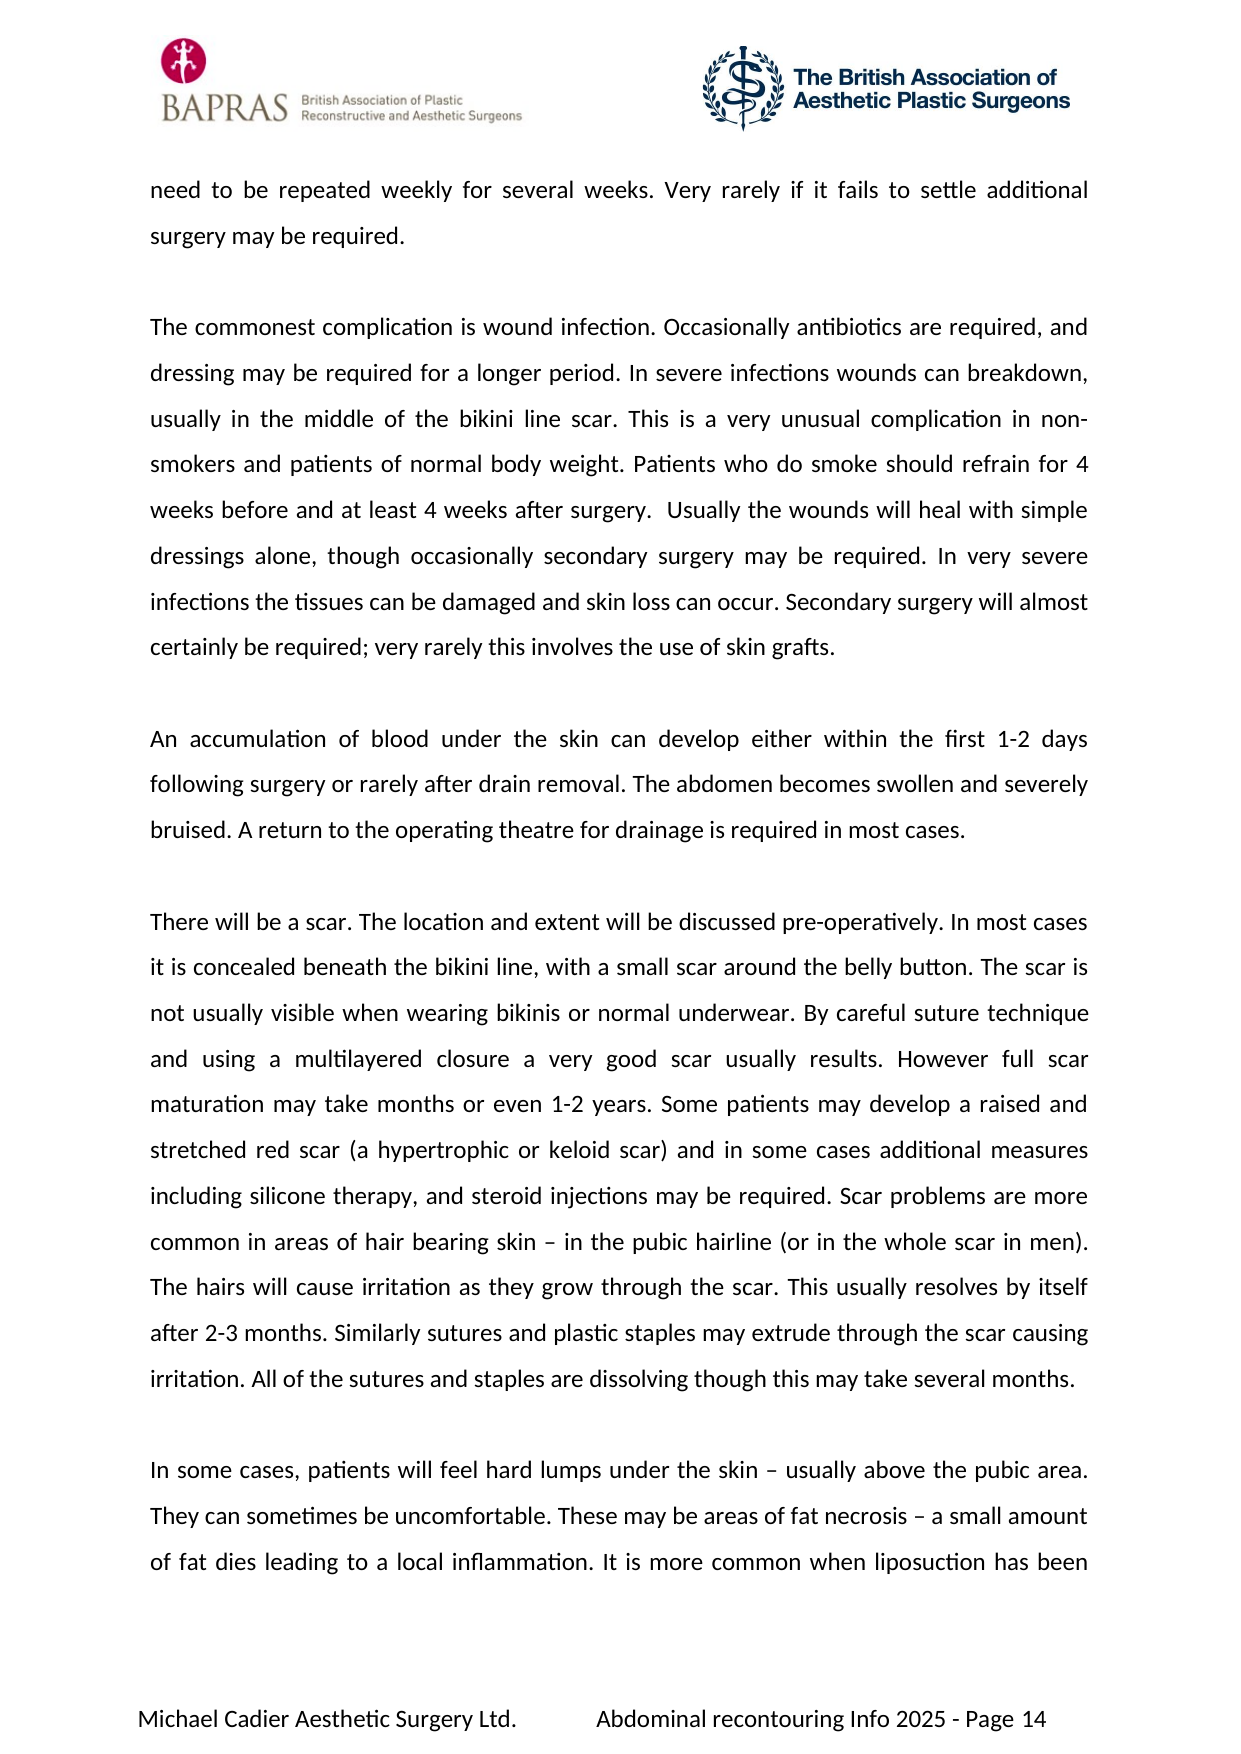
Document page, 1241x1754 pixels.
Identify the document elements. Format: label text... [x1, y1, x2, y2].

text An accumulation of blood under the skin can develop either within the first 1-2 days following surgery or rarely after drain removal. The abdomen becomes swollen and severely bruised. A return to the operating theatre for drainage is required in most cases. [150, 723, 1090, 845]
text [150, 1454, 1090, 1576]
picture [150, 35, 534, 132]
picture [702, 46, 1070, 132]
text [150, 174, 1090, 250]
text There will be a scar. The location and extent will be discussed pre-operatively. In most cases it is concealed beneath the bikini line, with a small scar around the belly button. The scar is not usually visible when wearing bikinis or normal underwear. By careful suture technique and using a multilayered closure a very good scar usually results. However full scar maturation may take months or even 1-2 years. Some patients may develop a raised and stretched red scar (a hypertrophic or keloid scar) and in some cases additional measures including silicone therapy, and steroid injections may be required. Scar problems are more common in areas of hair bearing skin – in the pubic hairline (or in the whole scar in men). The hairs will cause irritation as they grow through the scar. This usually resolves by itself after 2-3 months. Similarly sutures and plastic staples may extrude through the scar causing irritation. All of the sutures and staples are dissolving though this may take several months. [150, 906, 1090, 1393]
text The commonest complication is wound infection. Occasionally antibiotics are required, and dressing may be required for a longer period. In severe infections wounds can breakdown, usually in the middle of the bikini line scar. This is a very unusual complication in non-smokers and patients of normal body weight. Patients who do smoke should refrain for 4 weeks before and at least 4 weeks after surgery. Usually the wounds will heal with simple dressings alone, though occasionally secondary surgery may be required. In very severe infections the tissues can be damaged and skin loss can occur. Secondary surgery will almost certainly be required; very rarely this involves the use of skin grafts. [150, 311, 1090, 662]
